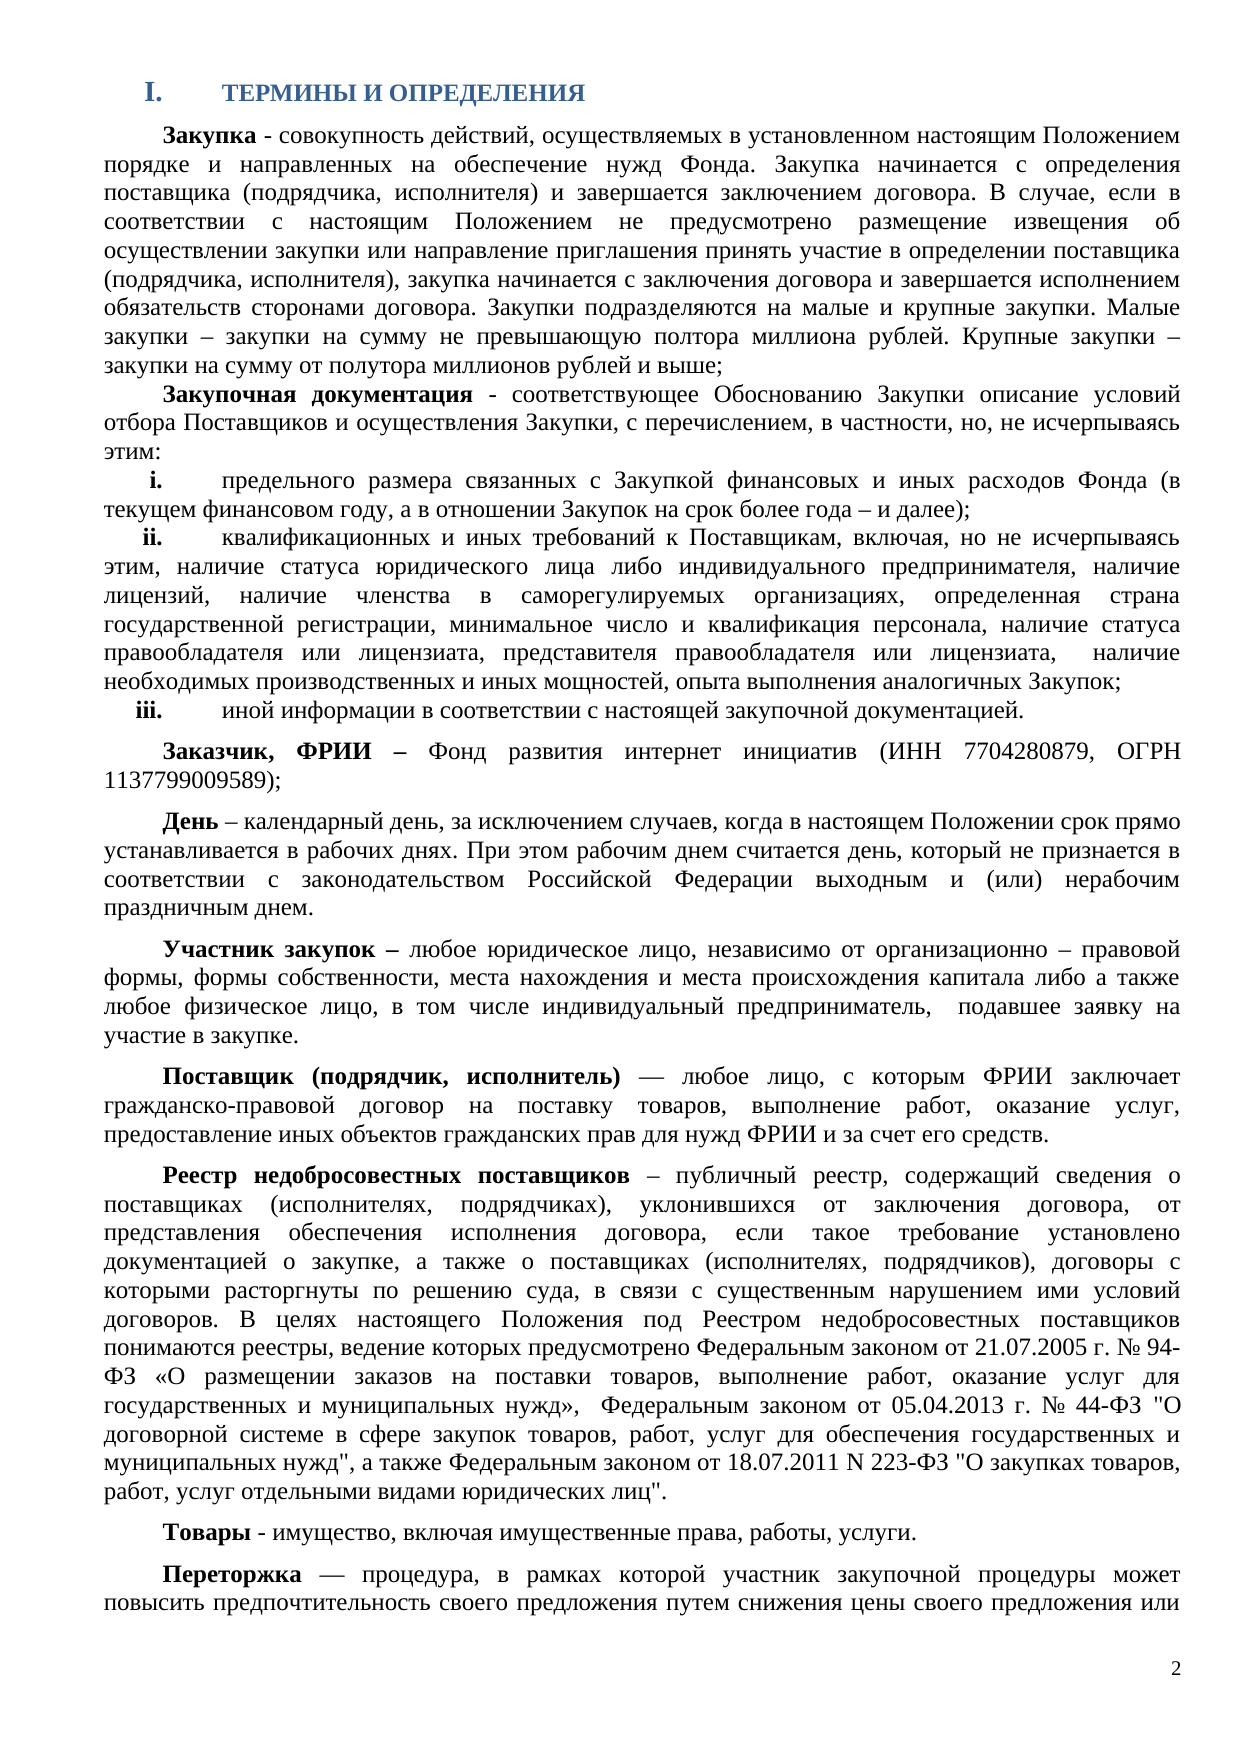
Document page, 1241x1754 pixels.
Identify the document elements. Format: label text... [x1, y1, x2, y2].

list иной информации в соответствии с настоящей закупочной документацией. [103, 695, 1181, 724]
text Заказчик, ФРИИ – Фонд развития интернет инициатив (ИНН 7704280879, ОГРН 1137799009589); [103, 736, 1181, 794]
text День – календарный день, за исключением случаев, когда в настоящем Положении срок прямо устанавливается в рабочих днях. При этом рабочим днем считается день, который не признается в соответствии с законодательством Российской Федерации выходным и (или) нерабочим праздничным днем. [103, 806, 1181, 921]
text Реестр недобросовестных поставщиков – публичный реестр, содержащий сведения о поставщиках (исполнителях, подрядчиках), уклонившихся от заключения договора, от представления обеспечения исполнения договора, если такое требование установлено документацией о закупке, а также о поставщиках (исполнителях, подрядчиков), договоры с которыми расторгнуты по решению суда, в связи с существенным нарушением ими условий договоров. В целях настоящего Положения под Реестром недобросовестных поставщиков понимаются реестры, ведение которых предусмотрено Федеральным законом от 21.07.2005 г. № 94-ФЗ «О размещении заказов на поставки товаров, выполнение работ, оказание услуг для государственных и муниципальных нужд», Федеральным законом от 05.04.2013 г. № 44-ФЗ "О договорной системе в сфере закупок товаров, работ, услуг для обеспечения государственных и муниципальных нужд", а также Федеральным законом от 18.07.2011 N 223-ФЗ "О закупках товаров, работ, услуг отдельными видами юридических лиц". [103, 1160, 1181, 1505]
list предельного размера связанных с Закупкой финансовых и иных расходов Фонда (в текущем финансовом году, а в отношении Закупок на срок более года – и далее); [103, 465, 1181, 522]
list квалификационных и иных требований к Поставщикам, включая, но не исчерпываясь этим, наличие статуса юридического лица либо индивидуального предпринимателя, наличие лицензий, наличие членства в саморегулируемых организациях, определенная страна государственной регистрации, минимальное число и квалификация персонала, наличие статуса правообладателя или лицензиата, представителя правообладателя или лицензиата, наличие необходимых производственных и иных мощностей, опыта выполнения аналогичных Закупок; [103, 522, 1181, 695]
text Закупка - совокупность действий, осуществляемых в установленном настоящим Положением порядке и направленных на обеспечение нужд Фонда. Закупка начинается с определения поставщика (подрядчика, исполнителя) и завершается заключением договора. В случае, если в соответствии с настоящим Положением не предусмотрено размещение извещения об осуществлении закупки или направление приглашения принять участие в определении поставщика (подрядчика, исполнителя), закупка начинается с заключения договора и завершается исполнением обязательств сторонами договора. Закупки подразделяются на малые и крупные закупки. Малые закупки – закупки на сумму не превышающую полтора миллиона рублей. Крупные закупки – закупки на сумму от полутора миллионов рублей и выше; [103, 120, 1181, 379]
subtitle Термины и определения [103, 74, 1181, 107]
text Поставщик (подрядчик, исполнитель) — любое лицо, с которым ФРИИ заключает гражданско-правовой договор на поставку товаров, выполнение работ, оказание услуг, предоставление иных объектов гражданских прав для нужд ФРИИ и за счет его средств. [103, 1061, 1181, 1147]
text Закупочная документация - соответствующее Обоснованию Закупки описание условий отбора Поставщиков и осуществления Закупки, с перечислением, в частности, но, не исчерпываясь этим: [103, 379, 1181, 465]
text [103, 1559, 1181, 1616]
text Участник закупок – любое юридическое лицо, независимо от организационно – правовой формы, формы собственности, места нахождения и места происхождения капитала либо а также любое физическое лицо, в том числе индивидуальный предприниматель, подавшее заявку на участие в закупке. [103, 934, 1181, 1049]
text Товары - имущество, включая имущественные права, работы, услуги. [103, 1517, 1181, 1546]
